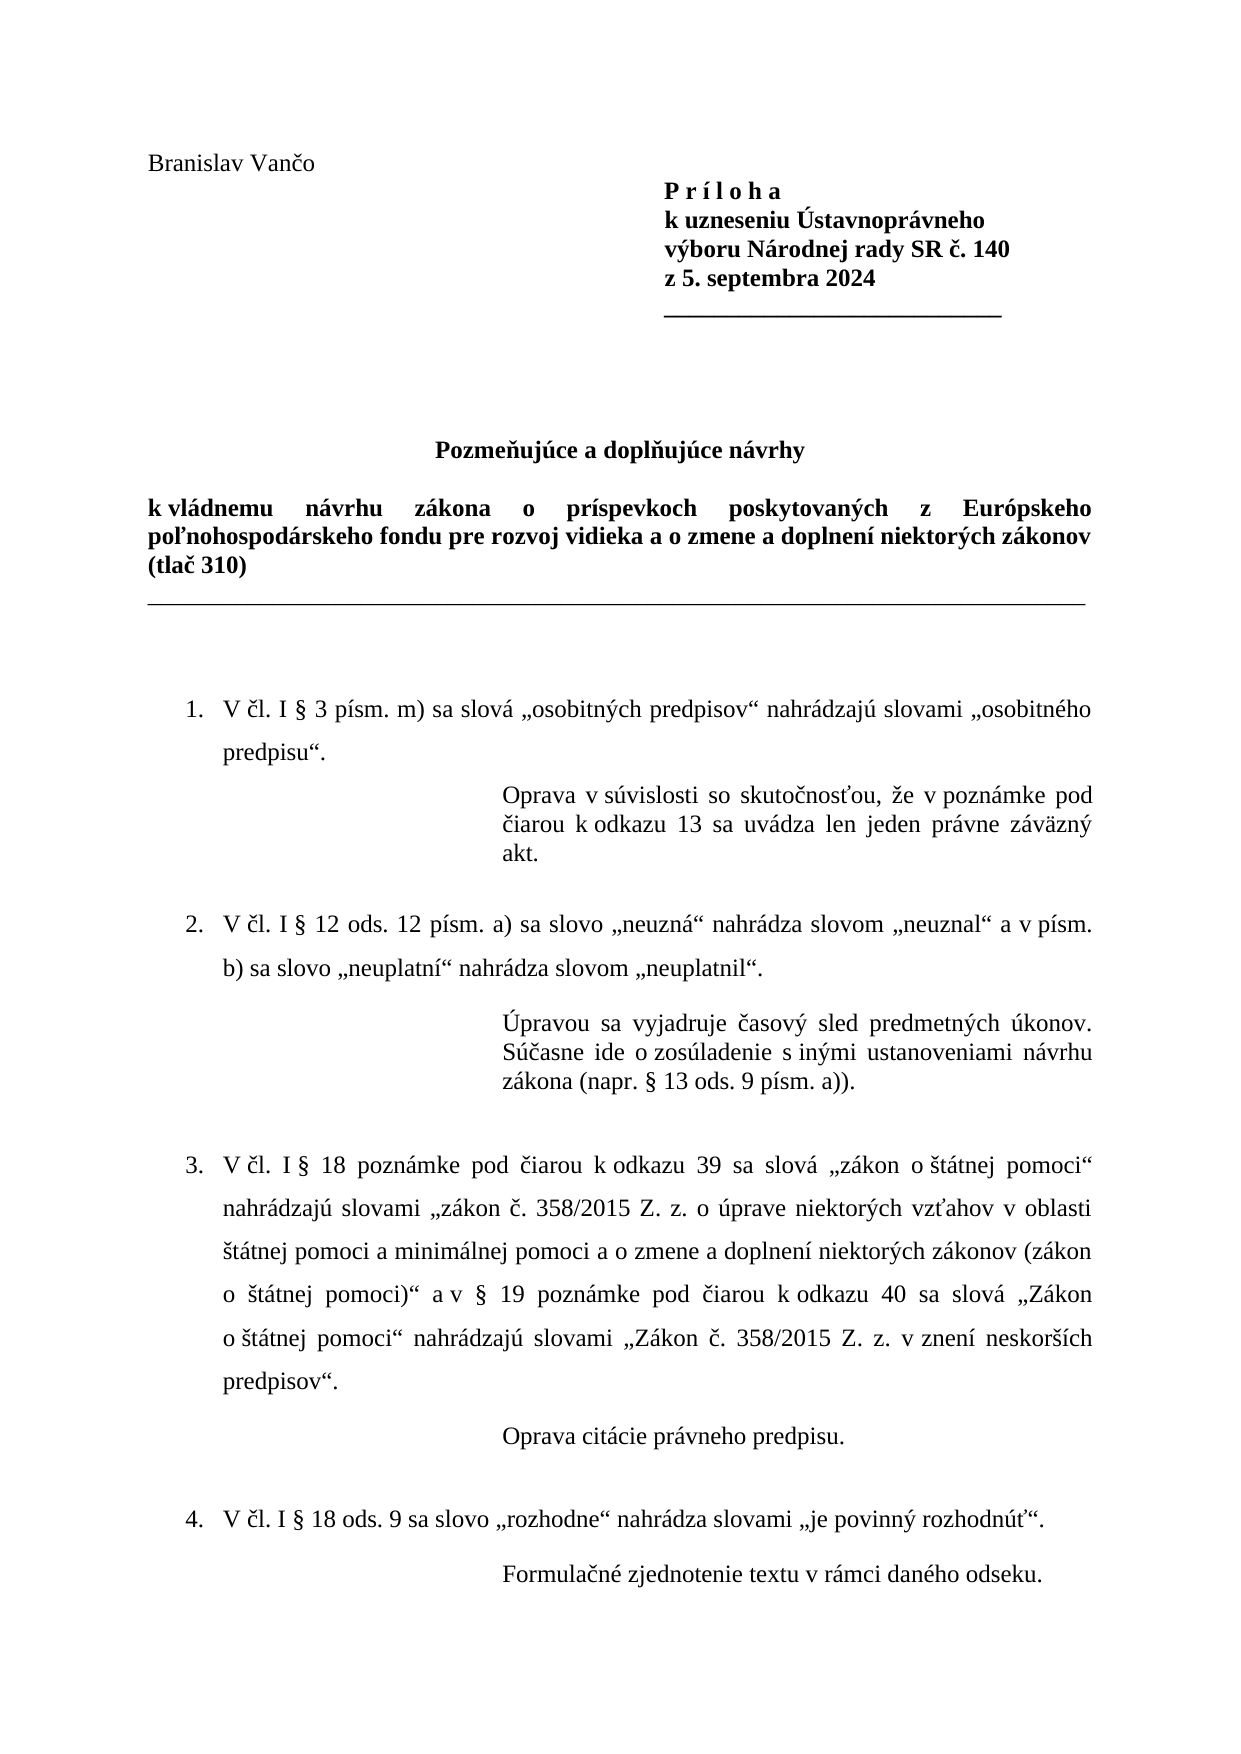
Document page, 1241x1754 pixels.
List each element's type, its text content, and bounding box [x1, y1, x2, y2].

list V čl. I § 3 písm. m) sa slová „osobitných predpisov“ nahrádzajú slovami „osobitného predpisu“. [185, 694, 1093, 766]
list Oprava v súvislosti so skutočnosťou, že v poznámke pod čiarou k odkazu 13 sa uvádza len jeden právne záväzný akt. [502, 780, 1093, 866]
text Oprava citácie právneho predpisu. [502, 1421, 1093, 1450]
list V čl. I § 12 ods. 12 písm. a) sa slovo „neuzná“ nahrádza slovom „neuznal“ a v písm. b) sa slovo „neuplatní“ nahrádza slovom „neuplatnil“. [185, 909, 1093, 981]
text výboru Národnej rady SR č. 140 [591, 234, 1093, 263]
text ___________________________ [591, 291, 1093, 320]
subtitle Pozmeňujúce a doplňujúce návrhy [148, 435, 1093, 464]
list V čl. I § 18 poznámke pod čiarou k odkazu 39 sa slová „zákon o štátnej pomoci“ nahrádzajú slovami „zákon č. 358/2015 Z. z. o úprave niektorých vzťahov v oblasti štátnej pomoci a minimálnej pomoci a o zmene a doplnení niektorých zákonov (zákon o štátnej pomoci)“ a v § 19 poznámke pod čiarou k odkazu 40 sa slová „Zákon o štátnej pomoci“ nahrádzajú slovami „Zákon č. 358/2015 Z. z. v znení neskorších predpisov“. [185, 1150, 1093, 1394]
text Formulačné zjednotenie textu v rámci daného odseku. [502, 1559, 1093, 1588]
subtitle P r í l o h a [616, 176, 1093, 205]
list V čl. I § 18 ods. 9 sa slovo „rozhodne“ nahrádza slovami „je povinný rozhodnúť“. [185, 1504, 1093, 1533]
text z 5. septembra 2024 [591, 263, 1093, 291]
text Branislav Vančo [148, 148, 1093, 176]
text Úpravou sa vyjadruje časový sled predmetných úkonov. Súčasne ide o zosúladenie s inými ustanoveniami návrhu zákona (napr. § 13 ods. 9 písm. a)). [502, 1008, 1093, 1094]
text k uzneseniu Ústavnoprávneho [591, 205, 1093, 234]
text k vládnemu návrhu zákona o príspevkoch poskytovaných z Európskeho poľnohospodárskeho fondu pre rozvoj vidieka a o zmene a doplnení niektorých zákonov (tlač 310) [148, 493, 1093, 579]
